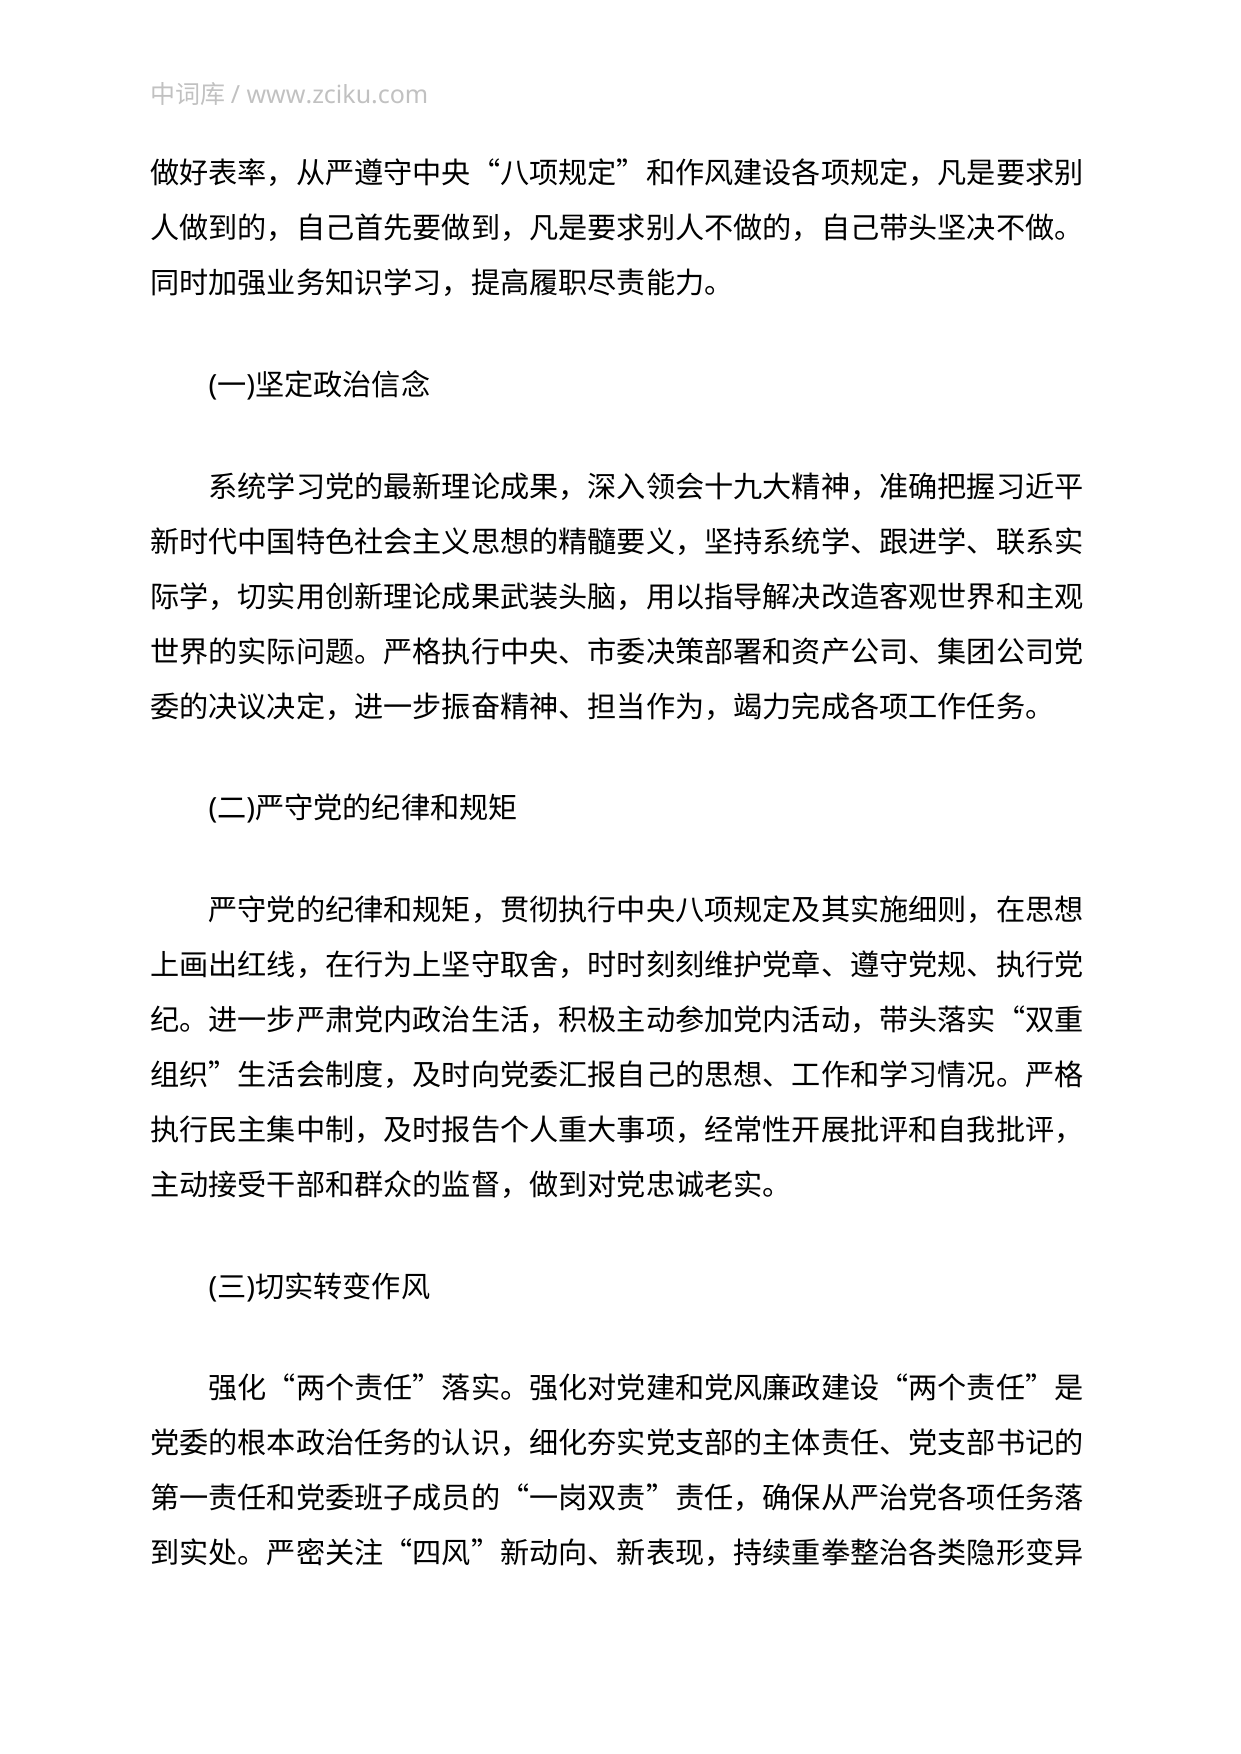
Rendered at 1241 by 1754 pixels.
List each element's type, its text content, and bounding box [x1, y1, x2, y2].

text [150, 1365, 1090, 1572]
text 系统学习党的最新理论成果，深入领会十九大精神，准确把握习近平新时代中国特色社会主义思想的精髓要义，坚持系统学、跟进学、联系实际学，切实用创新理论成果武装头脑，用以指导解决改造客观世界和主观世界的实际问题。严格执行中央、市委决策部署和资产公司、集团公司党委的决议决定，进一步振奋精神、担当作为，竭力完成各项工作任务。 [150, 463, 1090, 725]
text 严守党的纪律和规矩，贯彻执行中央八项规定及其实施细则，在思想上画出红线，在行为上坚守取舍，时时刻刻维护党章、遵守党规、执行党纪。进一步严肃党内政治生活，积极主动参加党内活动，带头落实“双重组织”生活会制度，及时向党委汇报自己的思想、工作和学习情况。严格执行民主集中制，及时报告个人重大事项，经常性开展批评和自我批评，主动接受干部和群众的监督，做到对党忠诚老实。 [150, 887, 1090, 1204]
text (三)切实转变作风 [150, 1263, 1090, 1306]
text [150, 150, 1090, 302]
text (二)严守党的纪律和规矩 [150, 785, 1090, 827]
text (一)坚定政治信念 [150, 362, 1090, 404]
